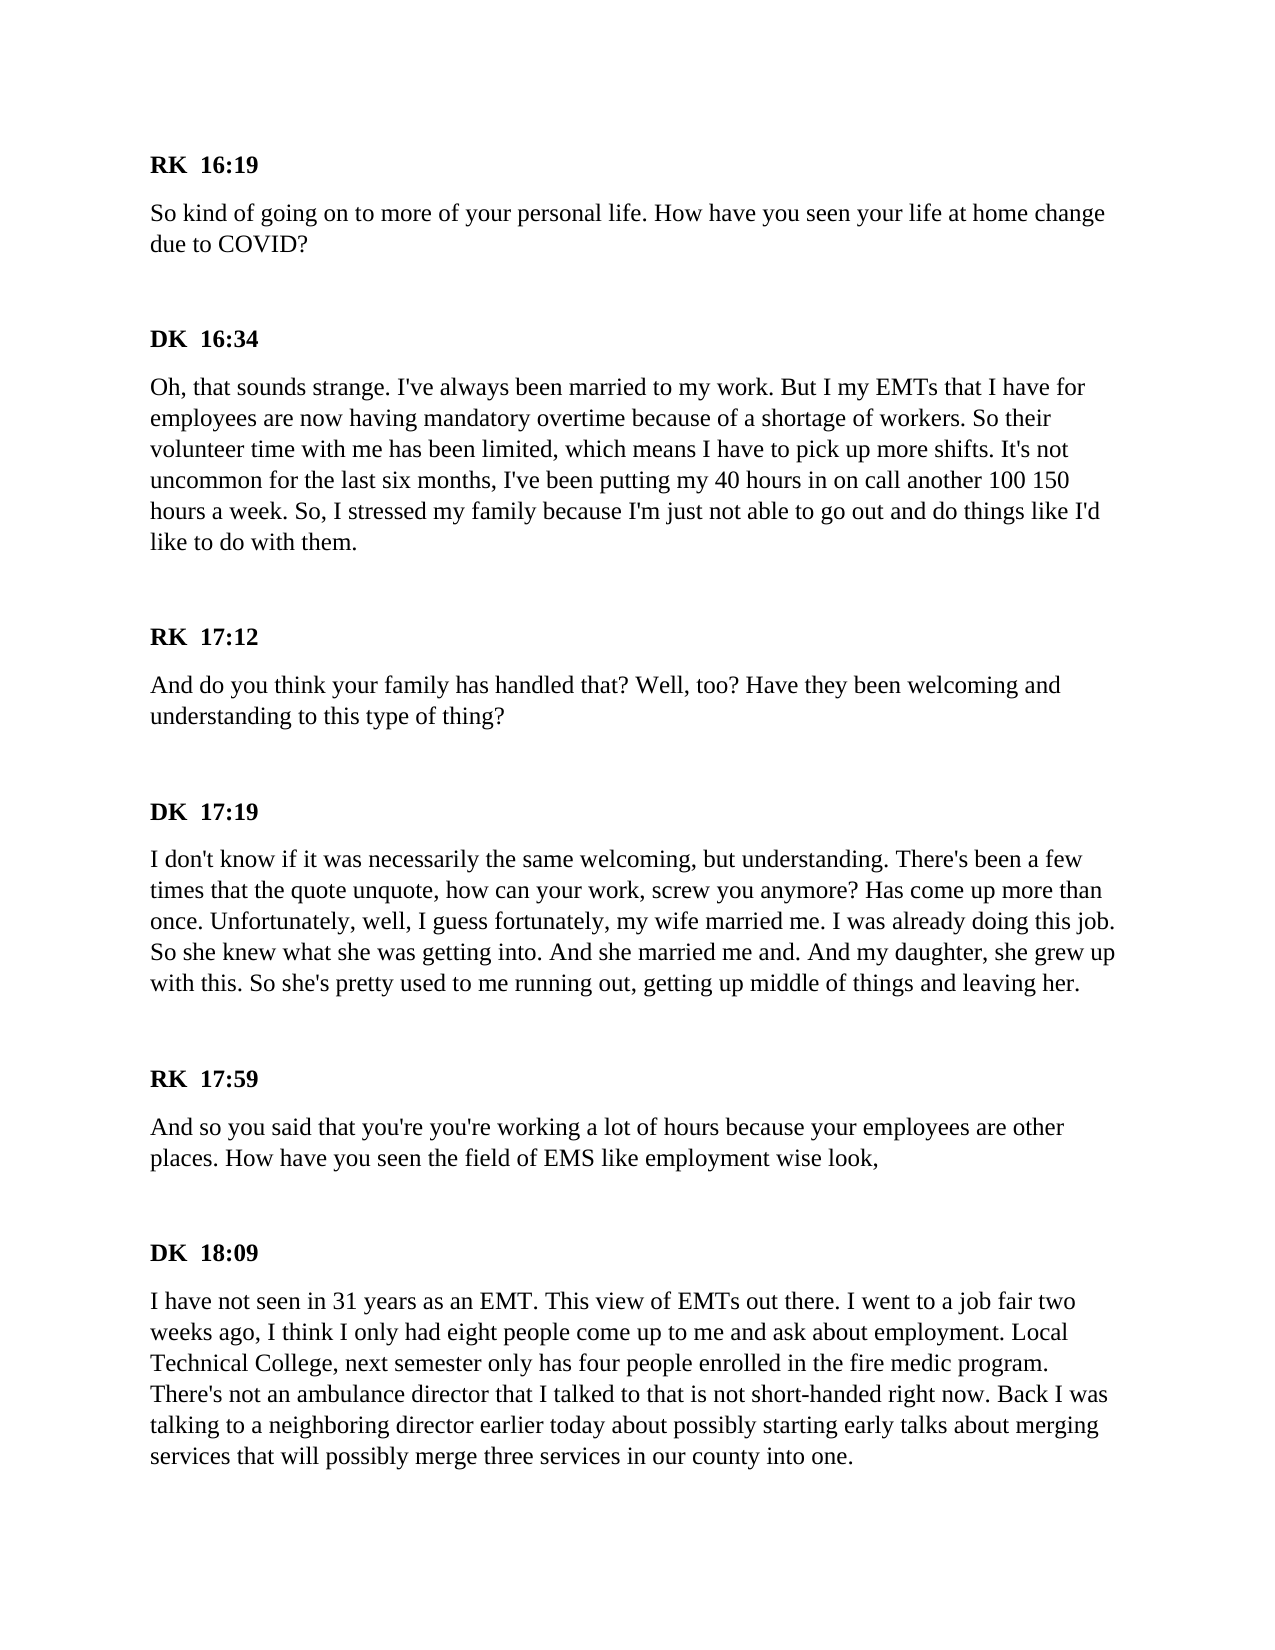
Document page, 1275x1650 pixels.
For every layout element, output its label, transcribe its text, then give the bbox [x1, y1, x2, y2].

text RK 16:19 [150, 150, 1125, 179]
text And do you think your family has handled that? Well, too? Have they been welcoming and understanding to this type of thing? [150, 670, 1125, 730]
text So kind of going on to more of your personal life. How have you seen your life at home change due to COVID? [150, 198, 1125, 257]
text And so you said that you're you're working a lot of hours because your employees are other places. How have you seen the field of EMS like employment wise look, [150, 1112, 1125, 1171]
text DK 18:09 [150, 1238, 1125, 1267]
text I don't know if it was necessarily the same welcoming, but understanding. There's been a few times that the quote unquote, how can your work, screw you anymore? Has come up more than once. Unfortunately, well, I guess fortunately, my wife married me. I was already doing this job. So she knew what she was getting into. And she married me and. And my daughter, she grew up with this. So she's pretty used to me running out, getting up middle of things and leaving her. [150, 844, 1125, 997]
text RK 17:12 [150, 622, 1125, 651]
text Oh, that sounds strange. I've always been married to my work. But I my EMTs that I have for employees are now having mandatory overtime because of a shortage of workers. So their volunteer time with me has been limited, which means I have to pick up more shifts. It's not uncommon for the last six months, I've been putting my 40 hours in on call another 100 150 hours a week. So, I stressed my family because I'm just not able to go out and do things like I'd like to do with them. [150, 372, 1125, 556]
text DK 17:19 [150, 797, 1125, 825]
text DK 16:34 [150, 324, 1125, 353]
text I have not seen in 31 years as an EMT. This view of EMTs out there. I went to a job fair two weeks ago, I think I only had eight people come up to me and ask about employment. Local Technical College, next semester only has four people enrolled in the fire medic program. There's not an ambulance director that I talked to that is not short-handed right now. Back I was talking to a neighboring director earlier today about possibly starting early talks about merging services that will possibly merge three services in our county into one. [150, 1286, 1125, 1470]
text RK 17:59 [150, 1064, 1125, 1093]
